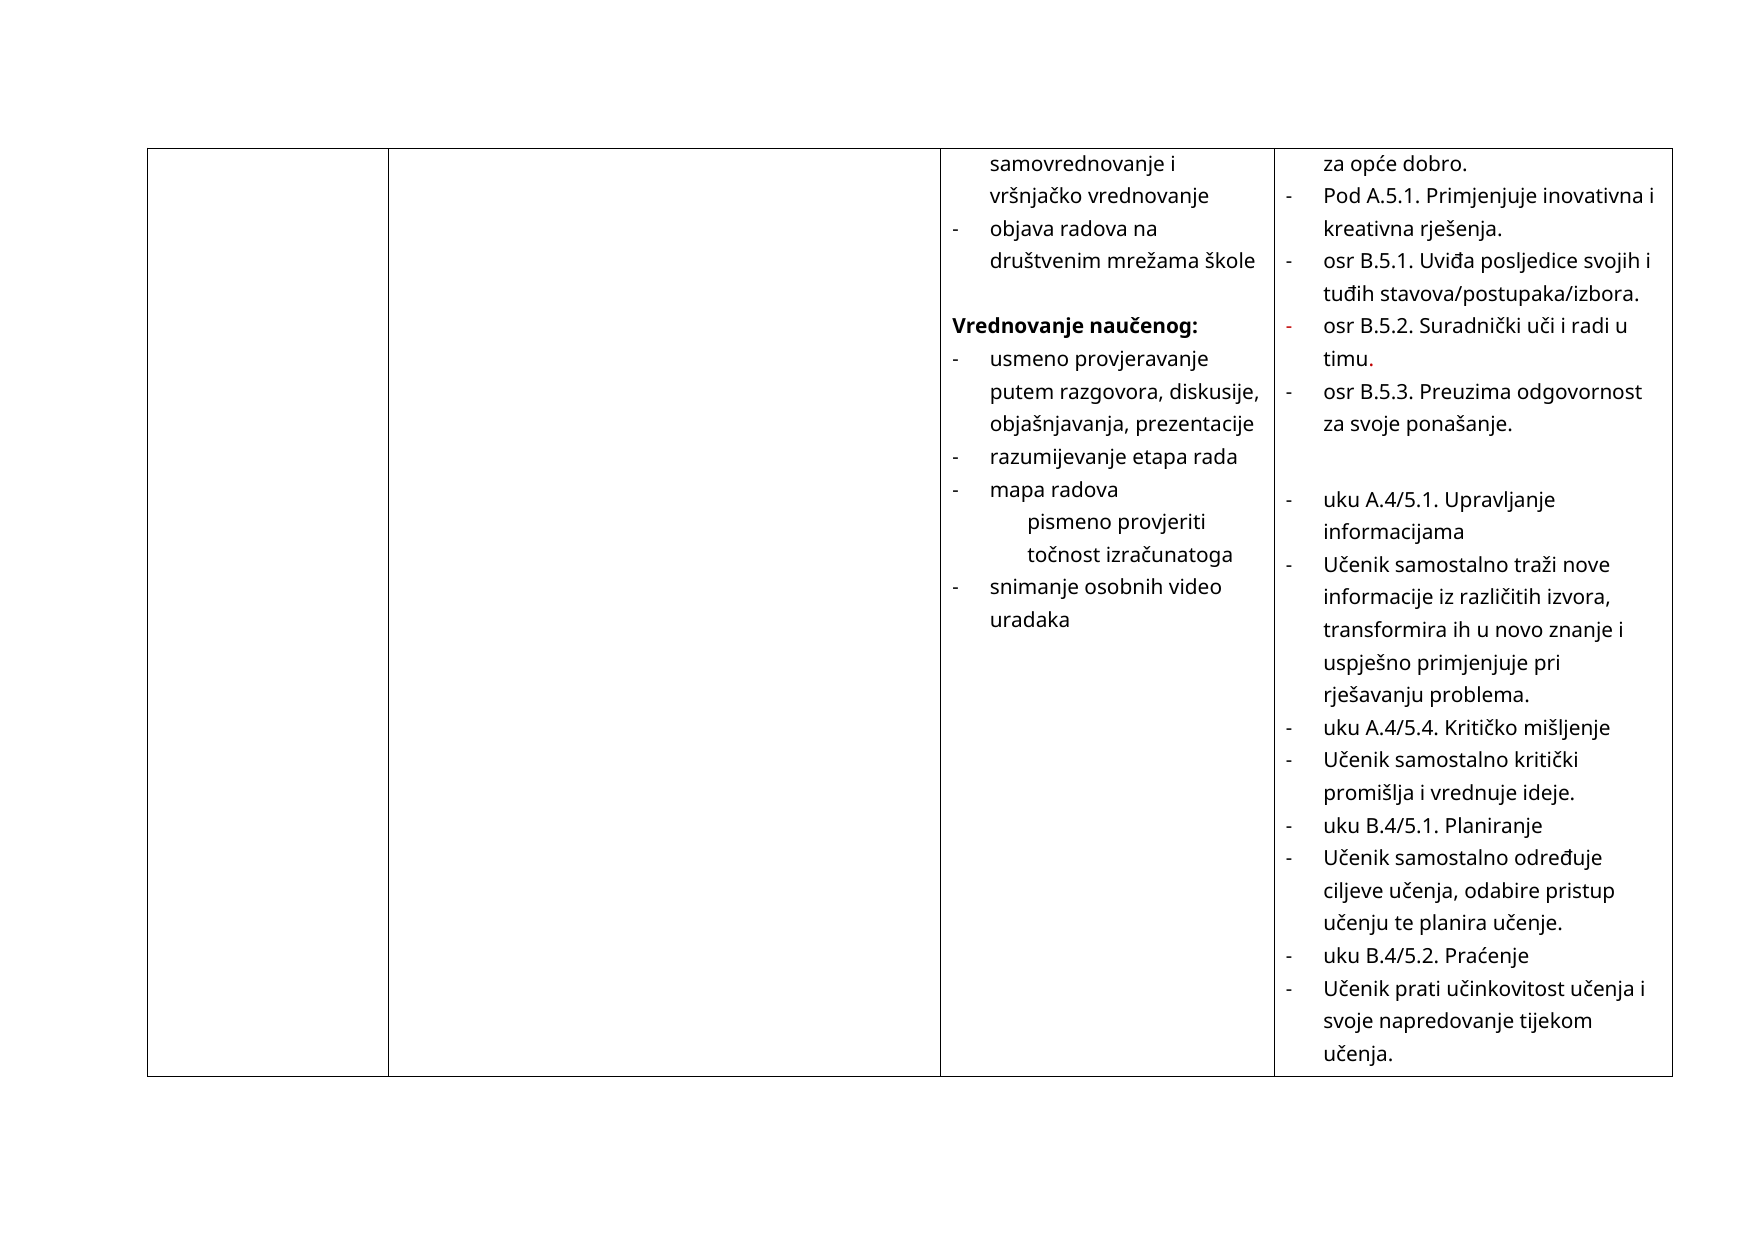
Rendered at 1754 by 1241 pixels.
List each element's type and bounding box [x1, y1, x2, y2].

table_cell [941, 149, 1274, 1076]
table_cell [389, 149, 940, 1076]
